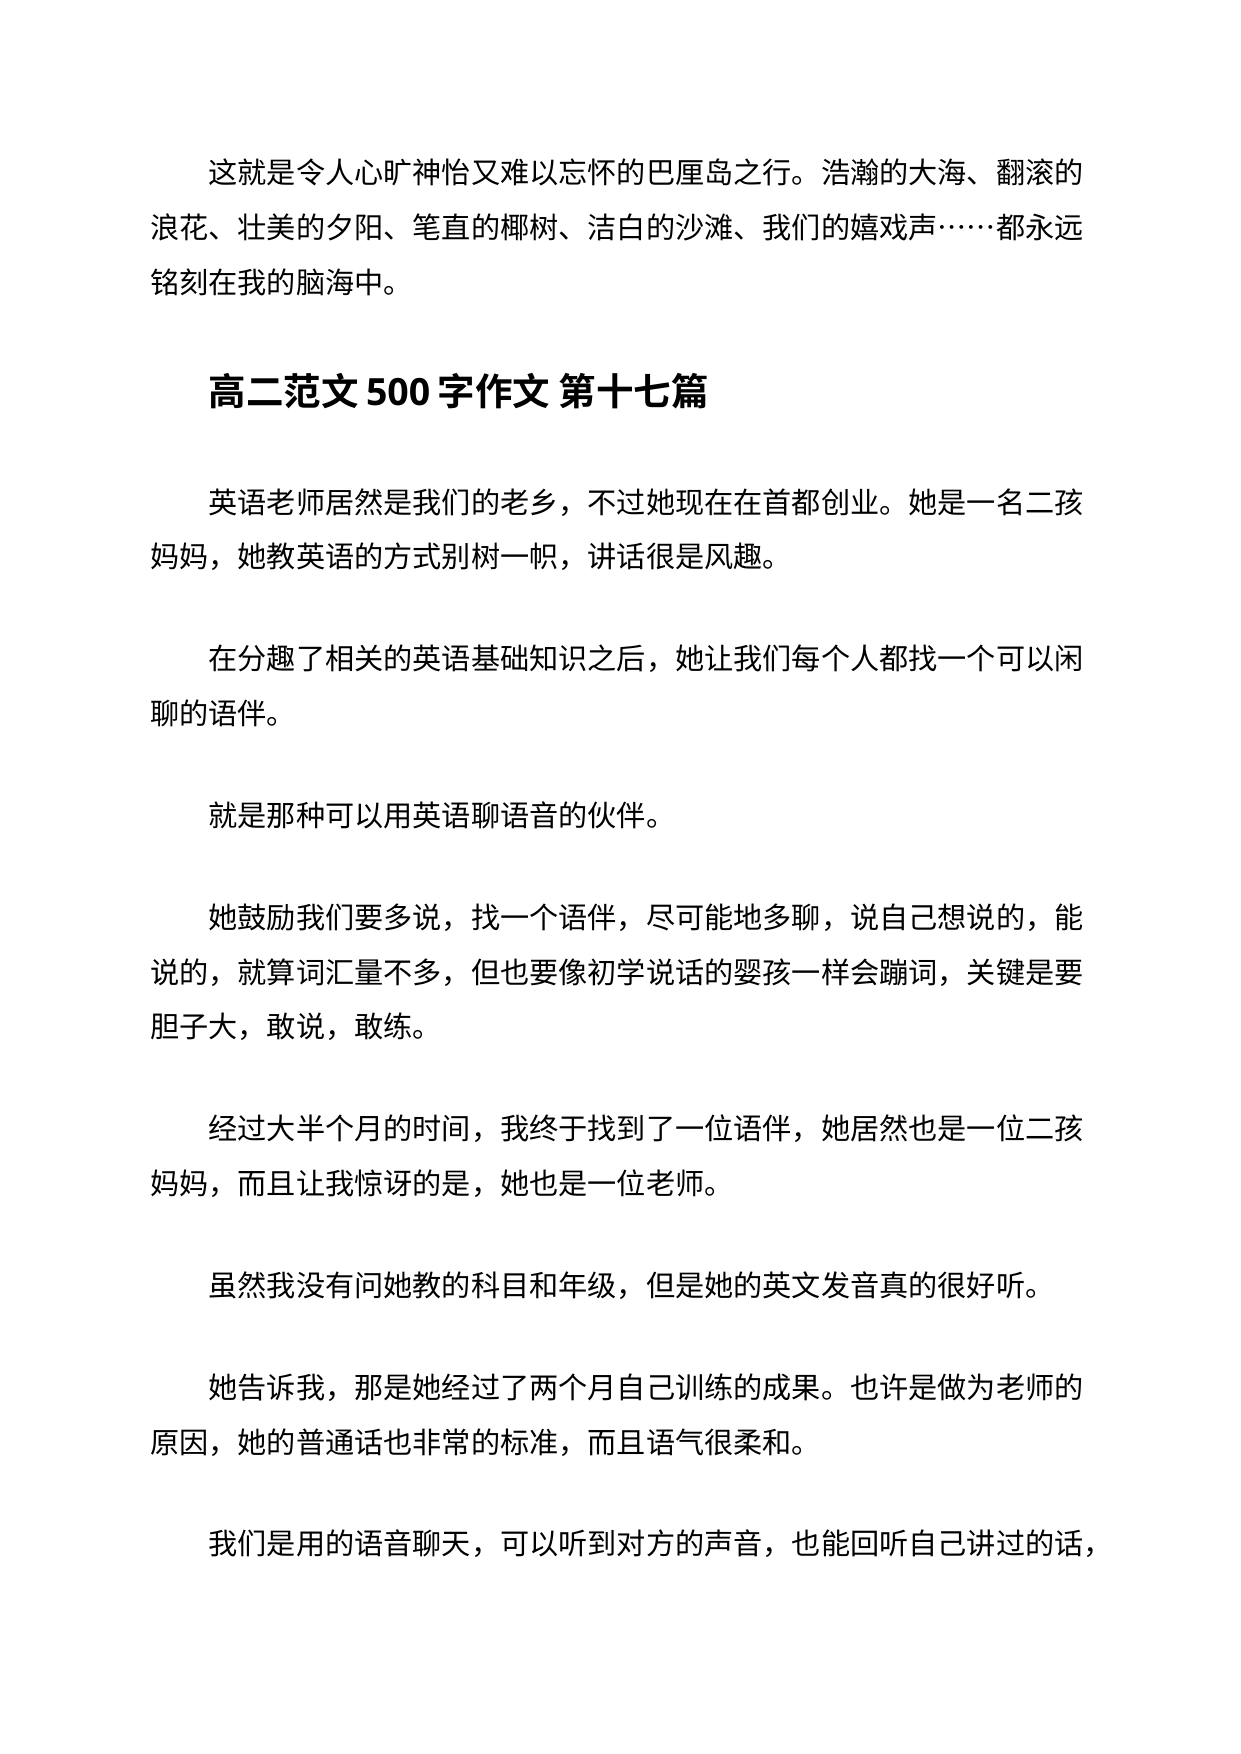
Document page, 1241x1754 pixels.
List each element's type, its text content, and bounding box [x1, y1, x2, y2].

text 这就是令人心旷神怡又难以忘怀的巴厘岛之行。浩瀚的大海、翻滚的浪花、壮美的夕阳、笔直的椰树、洁白的沙滩、我们的嬉戏声……都永远铭刻在我的脑海中。 [150, 150, 1090, 302]
text 在分趣了相关的英语基础知识之后，她让我们每个人都找一个可以闲聊的语伴。 [150, 636, 1090, 733]
text 就是那种可以用英语聊语音的伙伴。 [150, 792, 1090, 835]
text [150, 1521, 1090, 1563]
text 经过大半个月的时间，我终于找到了一位语伴，她居然也是一位二孩妈妈，而且让我惊讶的是，她也是一位老师。 [150, 1106, 1090, 1203]
text 英语老师居然是我们的老乡，不过她现在在首都创业。她是一名二孩妈妈，她教英语的方式别树一帜，讲话很是风趣。 [150, 479, 1090, 576]
text 她鼓励我们要多说，找一个语伴，尽可能地多聊，说自己想说的，能说的，就算词汇量不多，但也要像初学说话的婴孩一样会蹦词，关键是要胆子大，敢说，敢练。 [150, 894, 1090, 1046]
text 高二范文500字作文 第十七篇 [150, 362, 1090, 416]
text 她告诉我，那是她经过了两个月自己训练的成果。也许是做为老师的原因，她的普通话也非常的标准，而且语气很柔和。 [150, 1364, 1090, 1461]
text 虽然我没有问她教的科目和年级，但是她的英文发音真的很好听。 [150, 1262, 1090, 1305]
